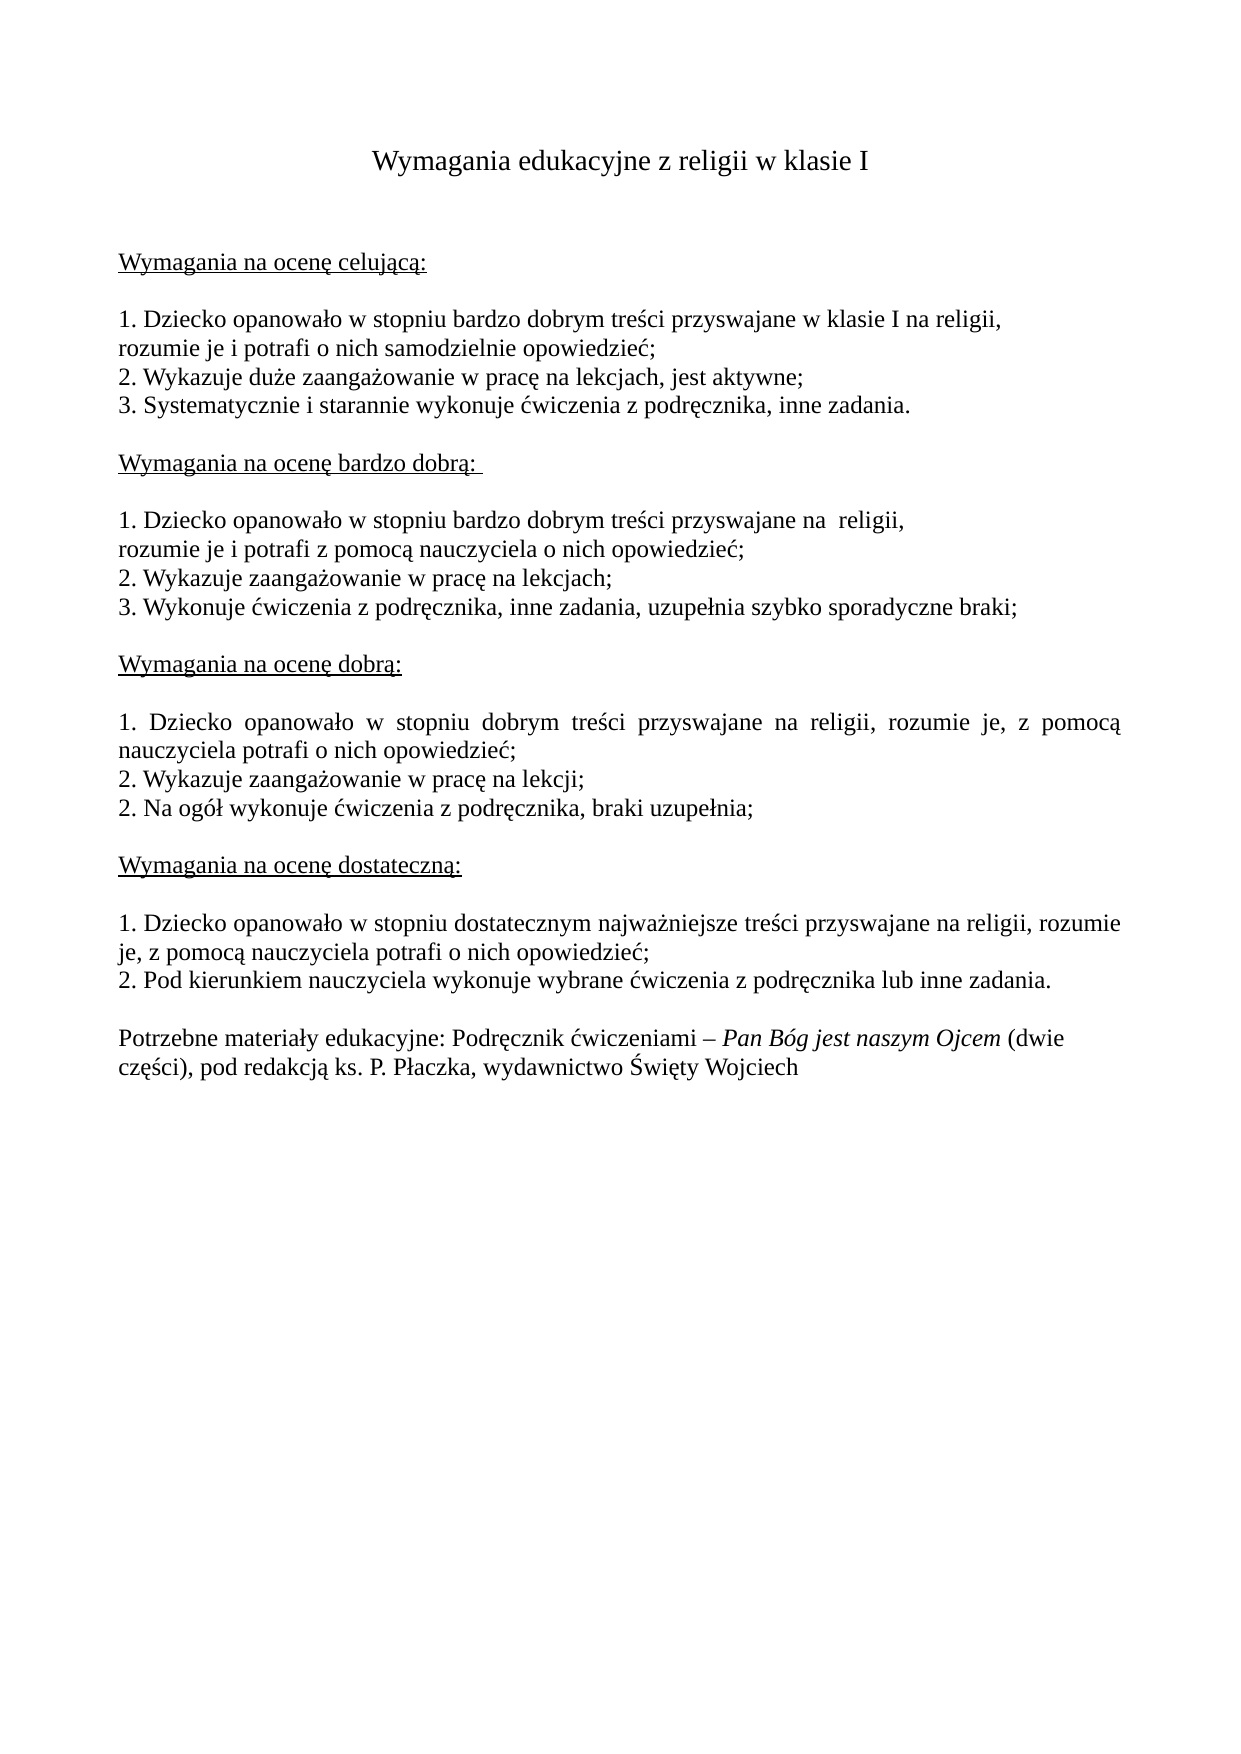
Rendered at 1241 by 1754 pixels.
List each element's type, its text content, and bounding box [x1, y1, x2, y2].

text 1. Dziecko opanowało w stopniu dostatecznym najważniejsze treści przyswajane na religii, rozumie je, z pomocą nauczyciela potrafi o nich opowiedzieć; [118, 908, 1122, 965]
text Potrzebne materiały edukacyjne: Podręcznik ćwiczeniami – Pan Bóg jest naszym Ojcem (dwie części), pod redakcją ks. P. Płaczka, wydawnictwo Święty Wojciech [118, 1023, 1122, 1080]
text rozumie je i potrafi o nich samodzielnie opowiedzieć; [118, 333, 1122, 362]
text 2. Na ogół wykonuje ćwiczenia z podręcznika, braki uzupełnia; [118, 793, 1122, 822]
text 3. Wykonuje ćwiczenia z podręcznika, inne zadania, uzupełnia szybko sporadyczne braki; [118, 592, 1122, 620]
text 2. Wykazuje zaangażowanie w pracę na lekcji; [118, 764, 1122, 793]
text Wymagania na ocenę dostateczną: [118, 850, 1122, 879]
text 1. Dziecko opanowało w stopniu bardzo dobrym treści przyswajane w klasie I na religii, [118, 304, 1122, 333]
text 3. Systematycznie i starannie wykonuje ćwiczenia z podręcznika, inne zadania. [118, 390, 1122, 419]
text rozumie je i potrafi z pomocą nauczyciela o nich opowiedzieć; [118, 534, 1122, 563]
text Wymagania na ocenę dobrą: [118, 649, 1122, 678]
text 2. Wykazuje zaangażowanie w pracę na lekcjach; [118, 563, 1122, 592]
text Wymagania na ocenę celującą: [118, 247, 1122, 275]
text 1. Dziecko opanowało w stopniu dobrym treści przyswajane na religii, rozumie je, z pomocą nauczyciela potrafi o nich opowiedzieć; [118, 707, 1122, 764]
text Wymagania edukacyjne z religii w klasie I [118, 143, 1122, 177]
text 2. Wykazuje duże zaangażowanie w pracę na lekcjach, jest aktywne; [118, 362, 1122, 390]
text 2. Pod kierunkiem nauczyciela wykonuje wybrane ćwiczenia z podręcznika lub inne zadania. [118, 965, 1122, 994]
text Wymagania na ocenę bardzo dobrą: [118, 448, 1122, 477]
text 1. Dziecko opanowało w stopniu bardzo dobrym treści przyswajane na religii, [118, 505, 1122, 534]
